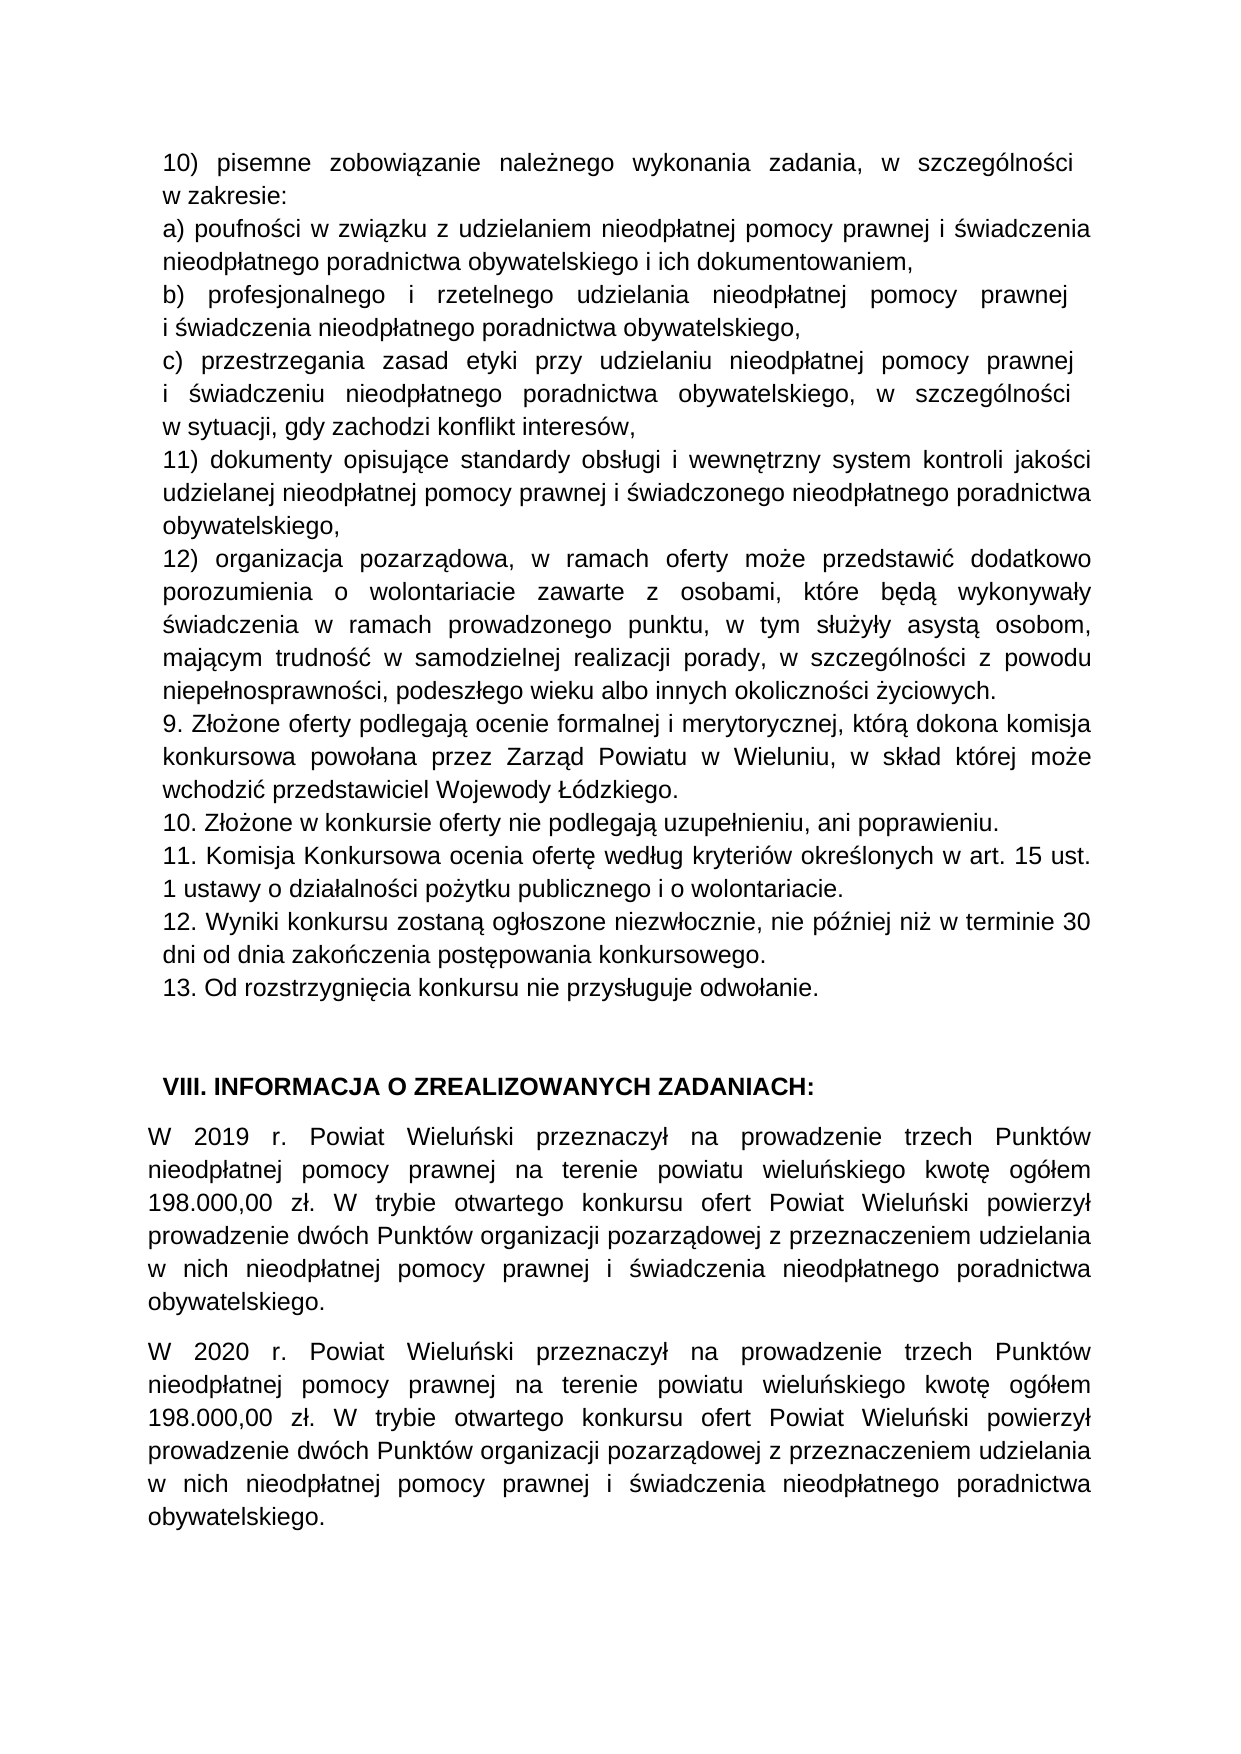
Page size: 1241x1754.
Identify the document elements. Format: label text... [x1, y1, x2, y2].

list 11. Komisja Konkursowa ocenia ofertę według kryteriów określonych w art. 15 ust. 1 ustawy o działalności pożytku publicznego i o wolontariacie. [162, 841, 1093, 903]
list 10) pisemne zobowiązanie należnego wykonania zadania, w szczególności w zakresie: [162, 148, 1093, 209]
list a) poufności w związku z udzielaniem nieodpłatnej pomocy prawnej i świadczenia nieodpłatnego poradnictwa obywatelskiego i ich dokumentowaniem, [162, 214, 1093, 275]
text W 2019 r. Powiat Wieluński przeznaczył na prowadzenie trzech Punktów nieodpłatnej pomocy prawnej na terenie powiatu wieluńskiego kwotę ogółem 198.000,00 zł. W trybie otwartego konkursu ofert Powiat Wieluński powierzył prowadzenie dwóch Punktów organizacji pozarządowej z przeznaczeniem udzielania w nich nieodpłatnej pomocy prawnej i świadczenia nieodpłatnego poradnictwa obywatelskiego. [148, 1122, 1093, 1316]
text W 2020 r. Powiat Wieluński przeznaczył na prowadzenie trzech Punktów nieodpłatnej pomocy prawnej na terenie powiatu wieluńskiego kwotę ogółem 198.000,00 zł. W trybie otwartego konkursu ofert Powiat Wieluński powierzył prowadzenie dwóch Punktów organizacji pozarządowej z przeznaczeniem udzielania w nich nieodpłatnej pomocy prawnej i świadczenia nieodpłatnego poradnictwa obywatelskiego. [148, 1337, 1093, 1531]
list 12) organizacja pozarządowa, w ramach oferty może przedstawić dodatkowo porozumienia o wolontariacie zawarte z osobami, które będą wykonywały świadczenia w ramach prowadzonego punktu, w tym służyły asystą osobom, mającym trudność w samodzielnej realizacji porady, w szczególności z powodu niepełnosprawności, podeszłego wieku albo innych okoliczności życiowych. [162, 544, 1093, 705]
list 12. Wyniki konkursu zostaną ogłoszone niezwłocznie, nie później niż w terminie 30 dni od dnia zakończenia postępowania konkursowego. [162, 907, 1093, 969]
list VIII. INFORMACJA O ZREALIZOWANYCH ZADANIACH: [162, 1039, 1093, 1101]
list 10. Złożone w konkursie oferty nie podlegają uzupełnieniu, ani poprawieniu. [162, 808, 1093, 837]
list 13. Od rozstrzygnięcia konkursu nie przysługuje odwołanie. [162, 973, 1093, 1002]
list c) przestrzegania zasad etyki przy udzielaniu nieodpłatnej pomocy prawnej i świadczeniu nieodpłatnego poradnictwa obywatelskiego, w szczególności w sytuacji, gdy zachodzi konflikt interesów, [162, 346, 1093, 441]
list b) profesjonalnego i rzetelnego udzielania nieodpłatnej pomocy prawnej i świadczenia nieodpłatnego poradnictwa obywatelskiego, [162, 280, 1093, 341]
list 11) dokumenty opisujące standardy obsługi i wewnętrzny system kontroli jakości udzielanej nieodpłatnej pomocy prawnej i świadczonego nieodpłatnego poradnictwa obywatelskiego, [162, 445, 1093, 539]
list 9. Złożone oferty podlegają ocenie formalnej i merytorycznej, którą dokona komisja konkursowa powołana przez Zarząd Powiatu w Wieluniu, w skład której może wchodzić przedstawiciel Wojewody Łódzkiego. [162, 709, 1093, 804]
